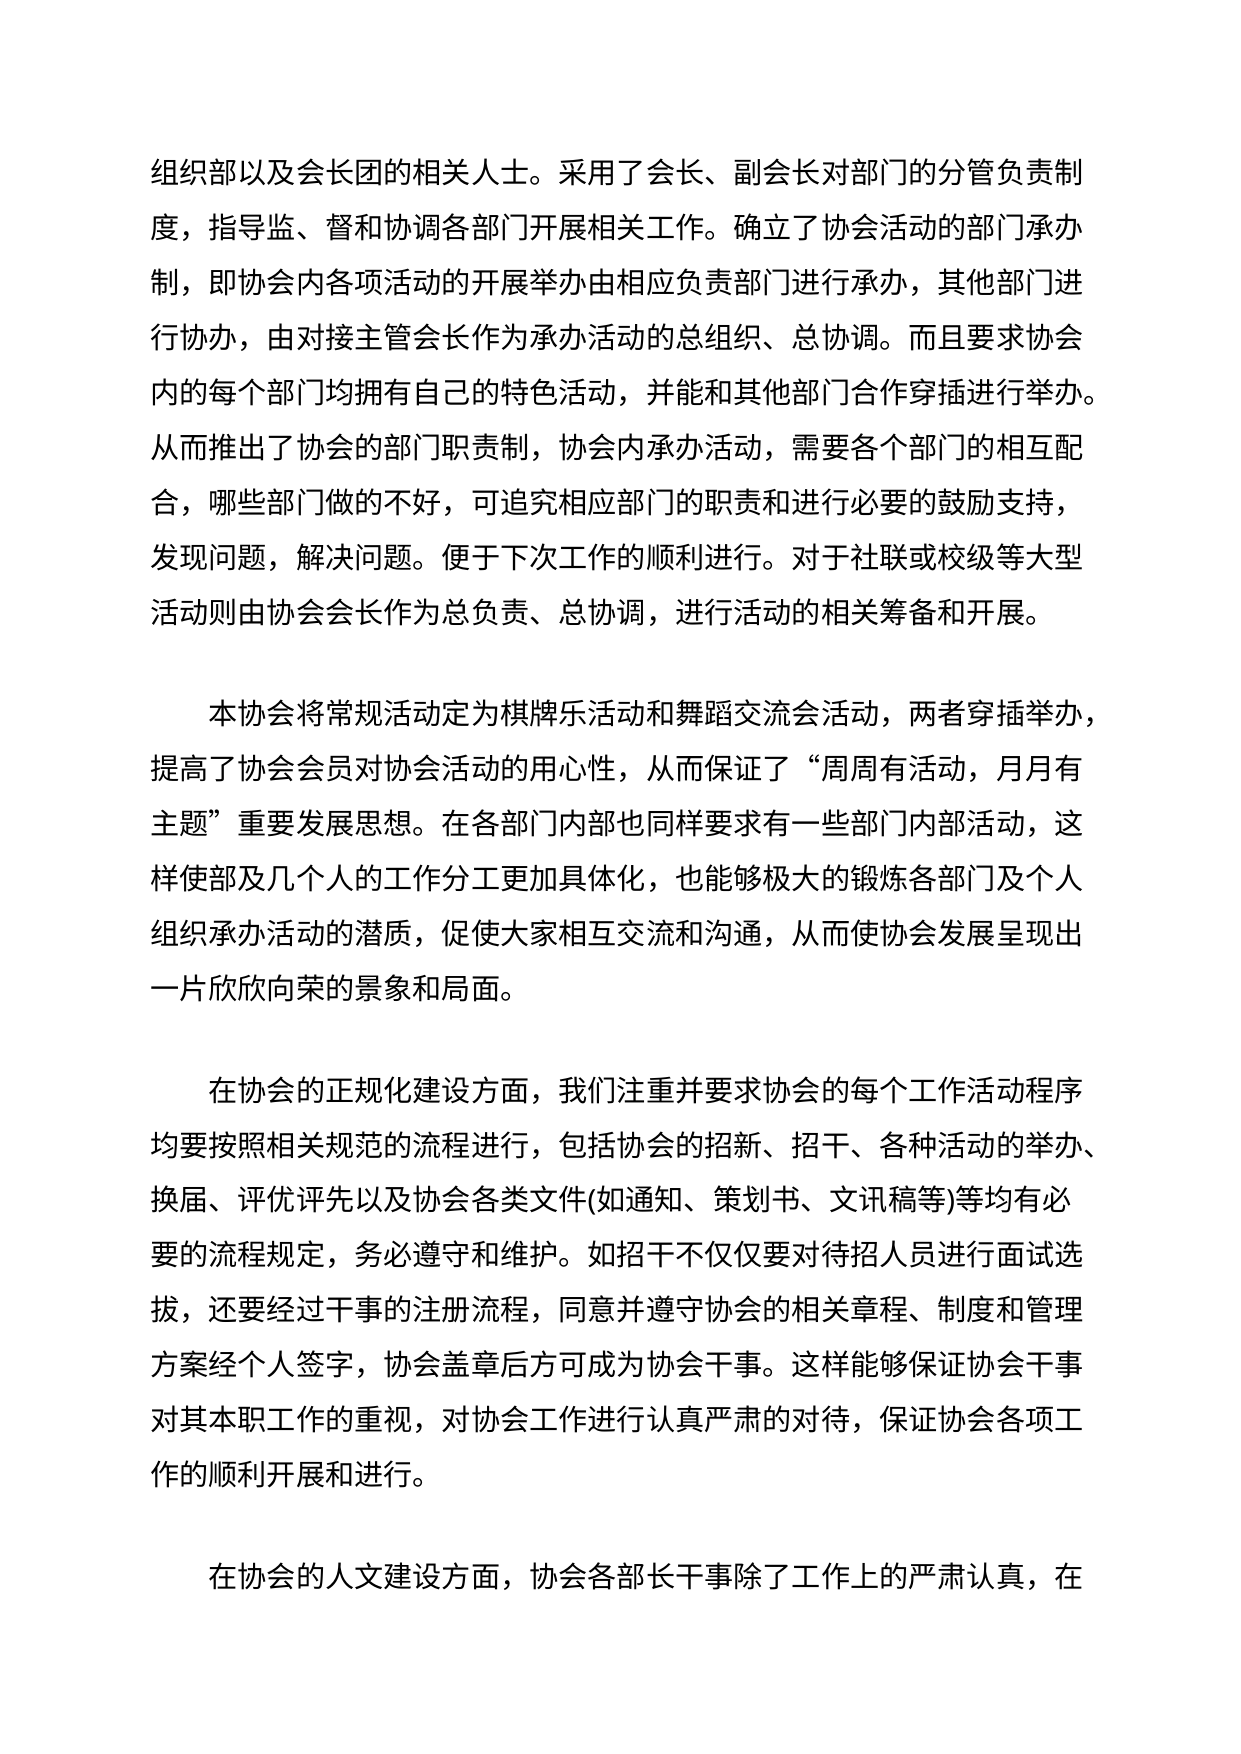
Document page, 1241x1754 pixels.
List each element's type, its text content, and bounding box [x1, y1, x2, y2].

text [150, 150, 1090, 631]
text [150, 1553, 1090, 1596]
text 本协会将常规活动定为棋牌乐活动和舞蹈交流会活动，两者穿插举办，提高了协会会员对协会活动的用心性，从而保证了“周周有活动，月月有主题”重要发展思想。在各部门内部也同样要求有一些部门内部活动，这样使部及几个人的工作分工更加具体化，也能够极大的锻炼各部门及个人组织承办活动的潜质，促使大家相互交流和沟通，从而使协会发展呈现出一片欣欣向荣的景象和局面。 [150, 691, 1090, 1008]
text 在协会的正规化建设方面，我们注重并要求协会的每个工作活动程序均要按照相关规范的流程进行，包括协会的招新、招干、各种活动的举办、换届、评优评先以及协会各类文件(如通知、策划书、文讯稿等)等均有必要的流程规定，务必遵守和维护。如招干不仅仅要对待招人员进行面试选拔，还要经过干事的注册流程，同意并遵守协会的相关章程、制度和管理方案经个人签字，协会盖章后方可成为协会干事。这样能够保证协会干事对其本职工作的重视，对协会工作进行认真严肃的对待，保证协会各项工作的顺利开展和进行。 [150, 1067, 1090, 1494]
